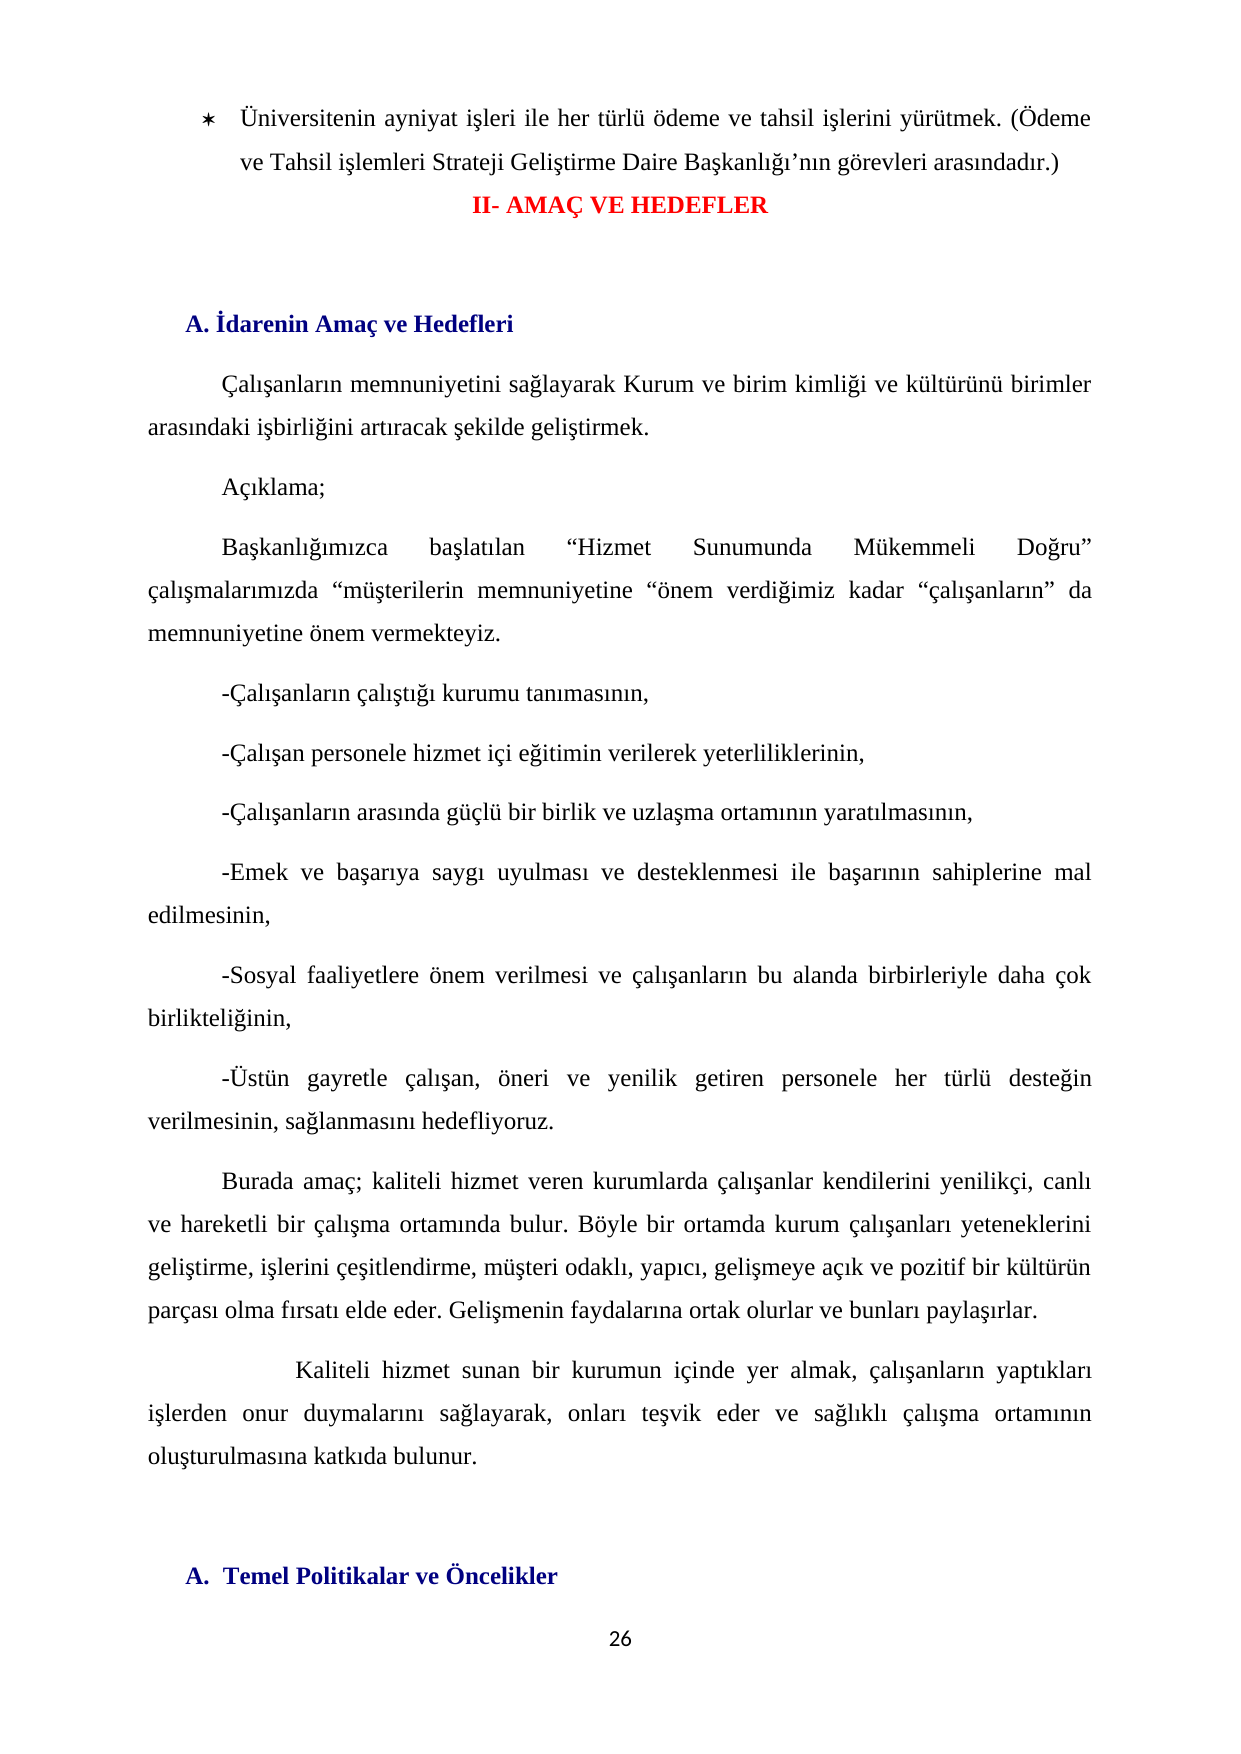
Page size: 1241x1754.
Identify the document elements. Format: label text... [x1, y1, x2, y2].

text -Çalışanların çalıştığı kurumu tanımasının, [148, 678, 1093, 707]
text -Çalışan personele hizmet içi eğitimin verilerek yeterliliklerinin, [148, 738, 1093, 766]
text Başkanlığımızca başlatılan “Hizmet Sunumunda Mükemmeli Doğru” çalışmalarımızda “müşterilerin memnuniyetine “önem verdiğimiz kadar “çalışanların” da memnuniyetine önem vermekteyiz. [148, 532, 1093, 647]
list Temel Politikalar ve Öncelikler [185, 1561, 1093, 1590]
text II- AMAÇ VE HEDEFLER [148, 190, 1093, 218]
text -Sosyal faaliyetlere önem verilmesi ve çalışanların bu alanda birbirleriyle daha çok birlikteliğinin, [148, 960, 1093, 1032]
text A. İdarenin Amaç ve Hedefleri [148, 309, 1093, 338]
text -Emek ve başarıya saygı uyulması ve desteklenmesi ile başarının sahiplerine mal edilmesinin, [148, 857, 1093, 929]
text Kaliteli hizmet sunan bir kurumun içinde yer almak, çalışanların yaptıkları işlerden onur duymalarını sağlayarak, onları teşvik eder ve sağlıklı çalışma ortamının oluşturulmasına katkıda bulunur. [148, 1355, 1093, 1470]
text Burada amaç; kaliteli hizmet veren kurumlarda çalışanlar kendilerini yenilikçi, canlı ve hareketli bir çalışma ortamında bulur. Böyle bir ortamda kurum çalışanları yeteneklerini geliştirme, işlerini çeşitlendirme, müşteri odaklı, yapıcı, gelişmeye açık ve pozitif bir kültürün parçası olma fırsatı elde eder. Gelişmenin faydalarına ortak olurlar ve bunları paylaşırlar. [148, 1166, 1093, 1324]
list Üniversitenin ayniyat işleri ile her türlü ödeme ve tahsil işlerini yürütmek. (Ödeme ve Tahsil işlemleri Strateji Geliştirme Daire Başkanlığı’nın görevleri arasındadır.) [202, 103, 1093, 175]
text Açıklama; [148, 472, 1093, 501]
text -Çalışanların arasında güçlü bir birlik ve uzlaşma ortamının yaratılmasının, [148, 797, 1093, 826]
text -Üstün gayretle çalışan, öneri ve yenilik getiren personele her türlü desteğin verilmesinin, sağlanmasını hedefliyoruz. [148, 1063, 1093, 1135]
text Çalışanların memnuniyetini sağlayarak Kurum ve birim kimliği ve kültürünü birimler arasındaki işbirliğini artıracak şekilde geliştirmek. [148, 369, 1093, 441]
